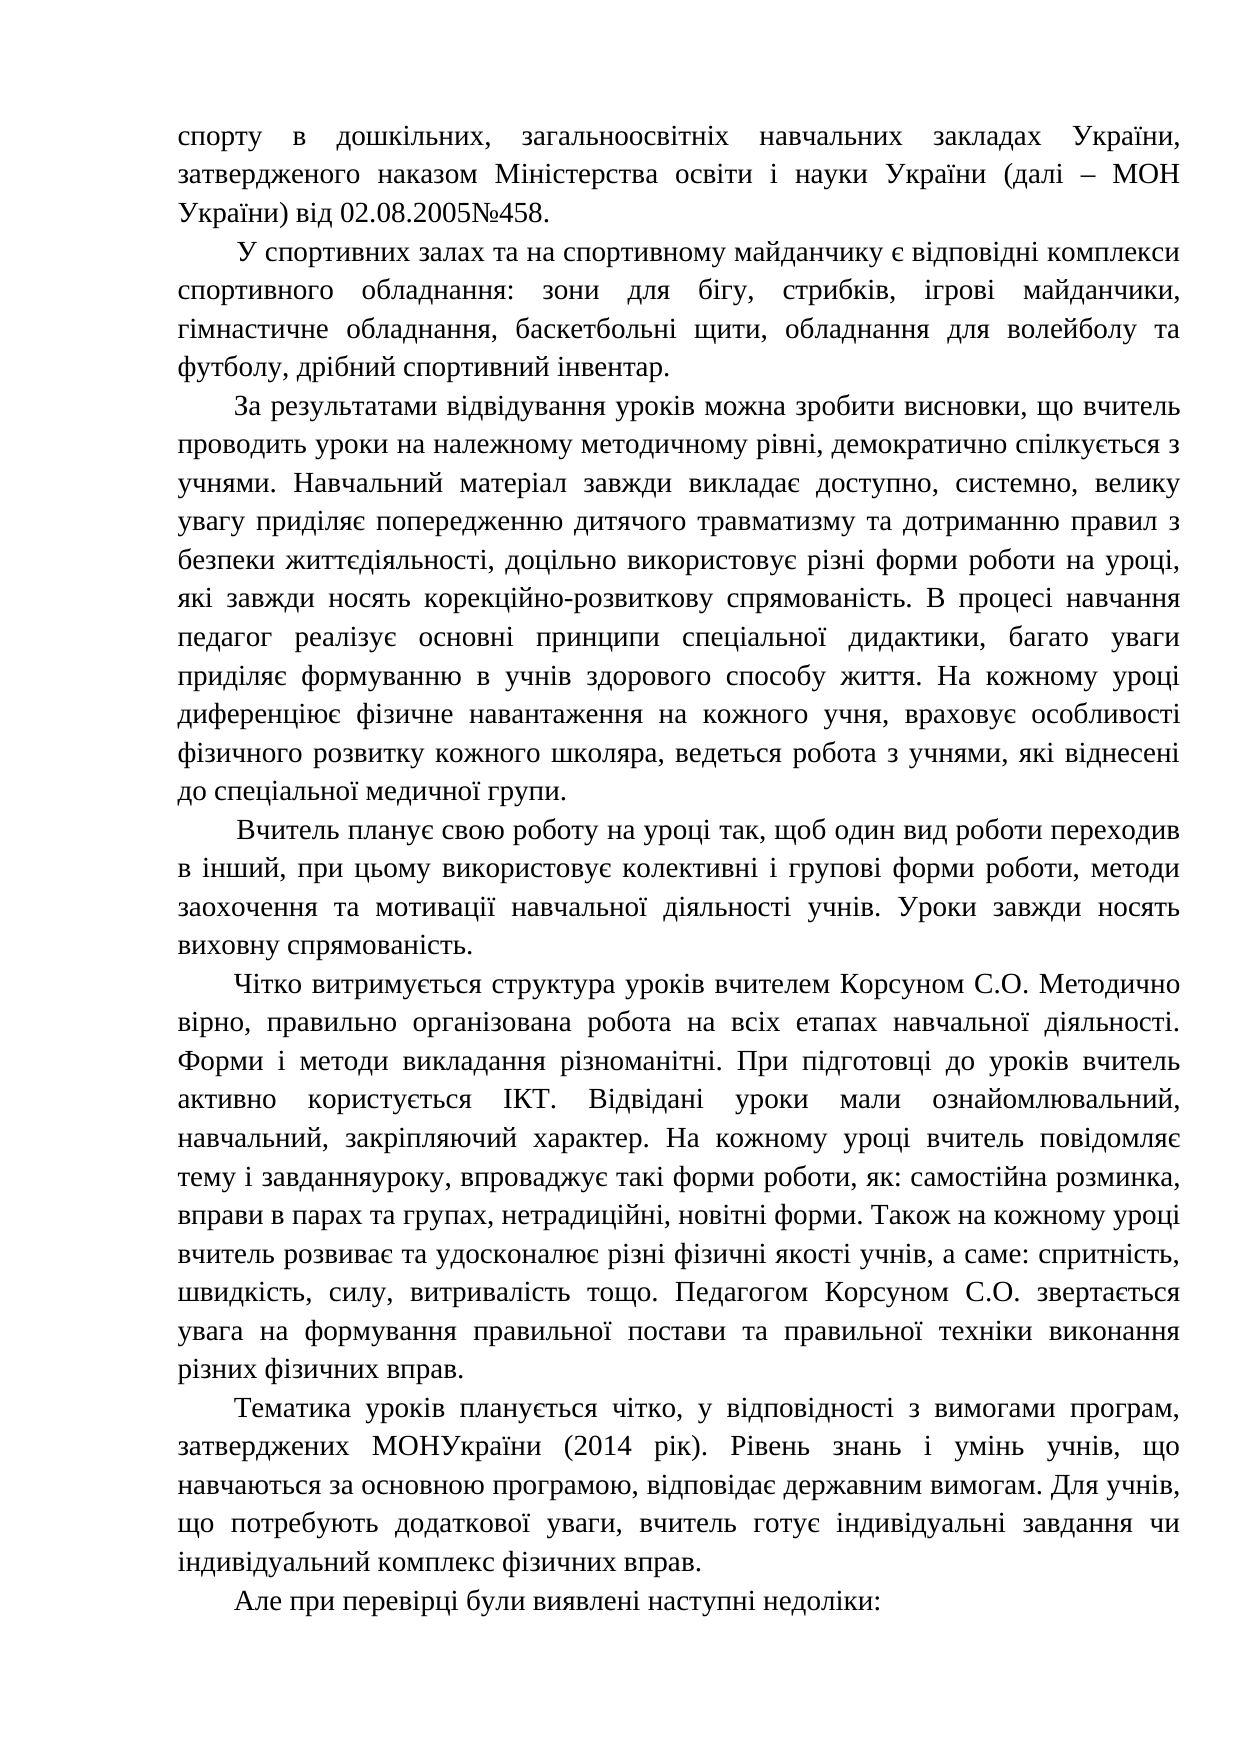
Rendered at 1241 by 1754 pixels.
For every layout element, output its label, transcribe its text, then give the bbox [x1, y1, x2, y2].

text Вчитель планує свою роботу на уроці так, щоб один вид роботи переходив в інший, при цьому використовує колективні і групові форми роботи, методи заохочення та мотивації навчальної діяльності учнів. Уроки завжди носять виховну спрямованість. [177, 812, 1181, 961]
text Чітко витримується структура уроків вчителем Корсуном С.О. Методично вірно, правильно організована робота на всіх етапах навчальної діяльності. Форми і методи викладання різноманітні. При підготовці до уроків вчитель активно користується ІКТ. Відвідані уроки мали ознайомлювальний, навчальний, закріпляючий характер. На кожному уроці вчитель повідомляє тему і завданняуроку, впроваджує такі форми роботи, як: самостійна розминка, вправи в парах та групах, нетрадиційні, новітні форми. Також на кожному уроці вчитель розвиває та удосконалює різні фізичні якості учнів, а саме: спритність, швидкість, силу, витривалість тощо. Педагогом Корсуном С.О. звертається увага на формування правильної постави та правильної техніки виконання різних фізичних вправ. [177, 966, 1181, 1385]
text Але при перевірці були виявлені наступні недоліки: [177, 1583, 1181, 1616]
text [177, 118, 1181, 229]
text За результатами відвідування уроків можна зробити висновки, що вчитель проводить уроки на належному методичному рівні, демократично спілкується з учнями. Навчальний матеріал завжди викладає доступно, системно, велику увагу приділяє попередженню дитячого травматизму та дотриманню правил з безпеки життєдіяльності, доцільно використовує різні форми роботи на уроці, які завжди носять корекційно-розвиткову спрямованість. В процесі навчання педагог реалізує основні принципи спеціальної дидактики, багато уваги приділяє формуванню в учнів здорового способу життя. На кожному уроці диференціює фізичне навантаження на кожного учня, враховує особливості фізичного розвитку кожного школяра, ведеться робота з учнями, які віднесені до спеціальної медичної групи. [177, 388, 1181, 807]
text Тематика уроків планується чітко, у відповідності з вимогами програм, затверджених МОНУкраїни (2014 рік). Рівень знань і умінь учнів, що навчаються за основною програмою, відповідає державним вимогам. Для учнів, що потребують додаткової уваги, вчитель готує індивідуальні завдання чи індивідуальний комплекс фізичних вправ. [177, 1390, 1181, 1578]
text У спортивних залах та на спортивному майданчику є відповідні комплекси спортивного обладнання: зони для бігу, стрибків, ігрові майданчики, гімнастичне обладнання, баскетбольні щити, обладнання для волейболу та футболу, дрібний спортивний інвентар. [177, 234, 1181, 383]
